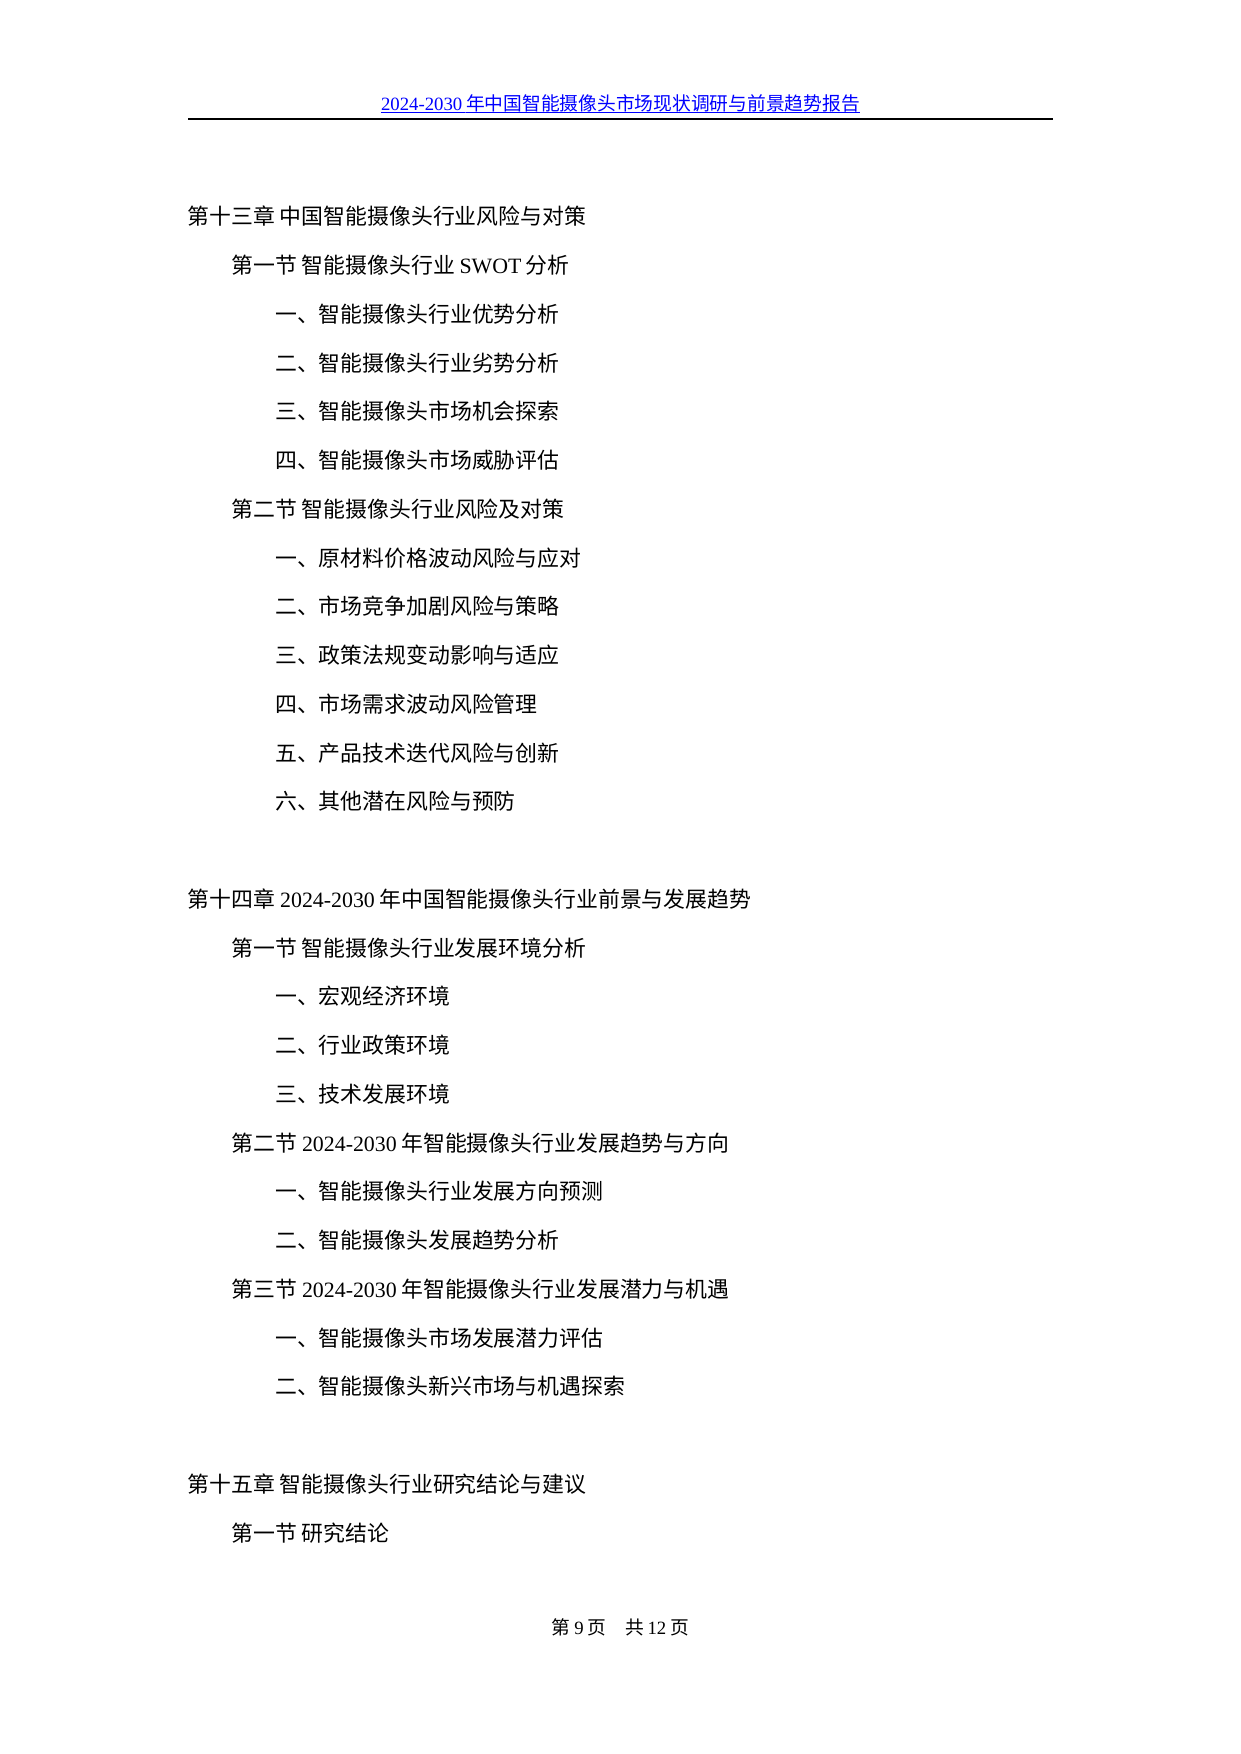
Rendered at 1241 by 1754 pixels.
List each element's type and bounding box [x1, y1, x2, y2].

text [187, 150, 1053, 1548]
